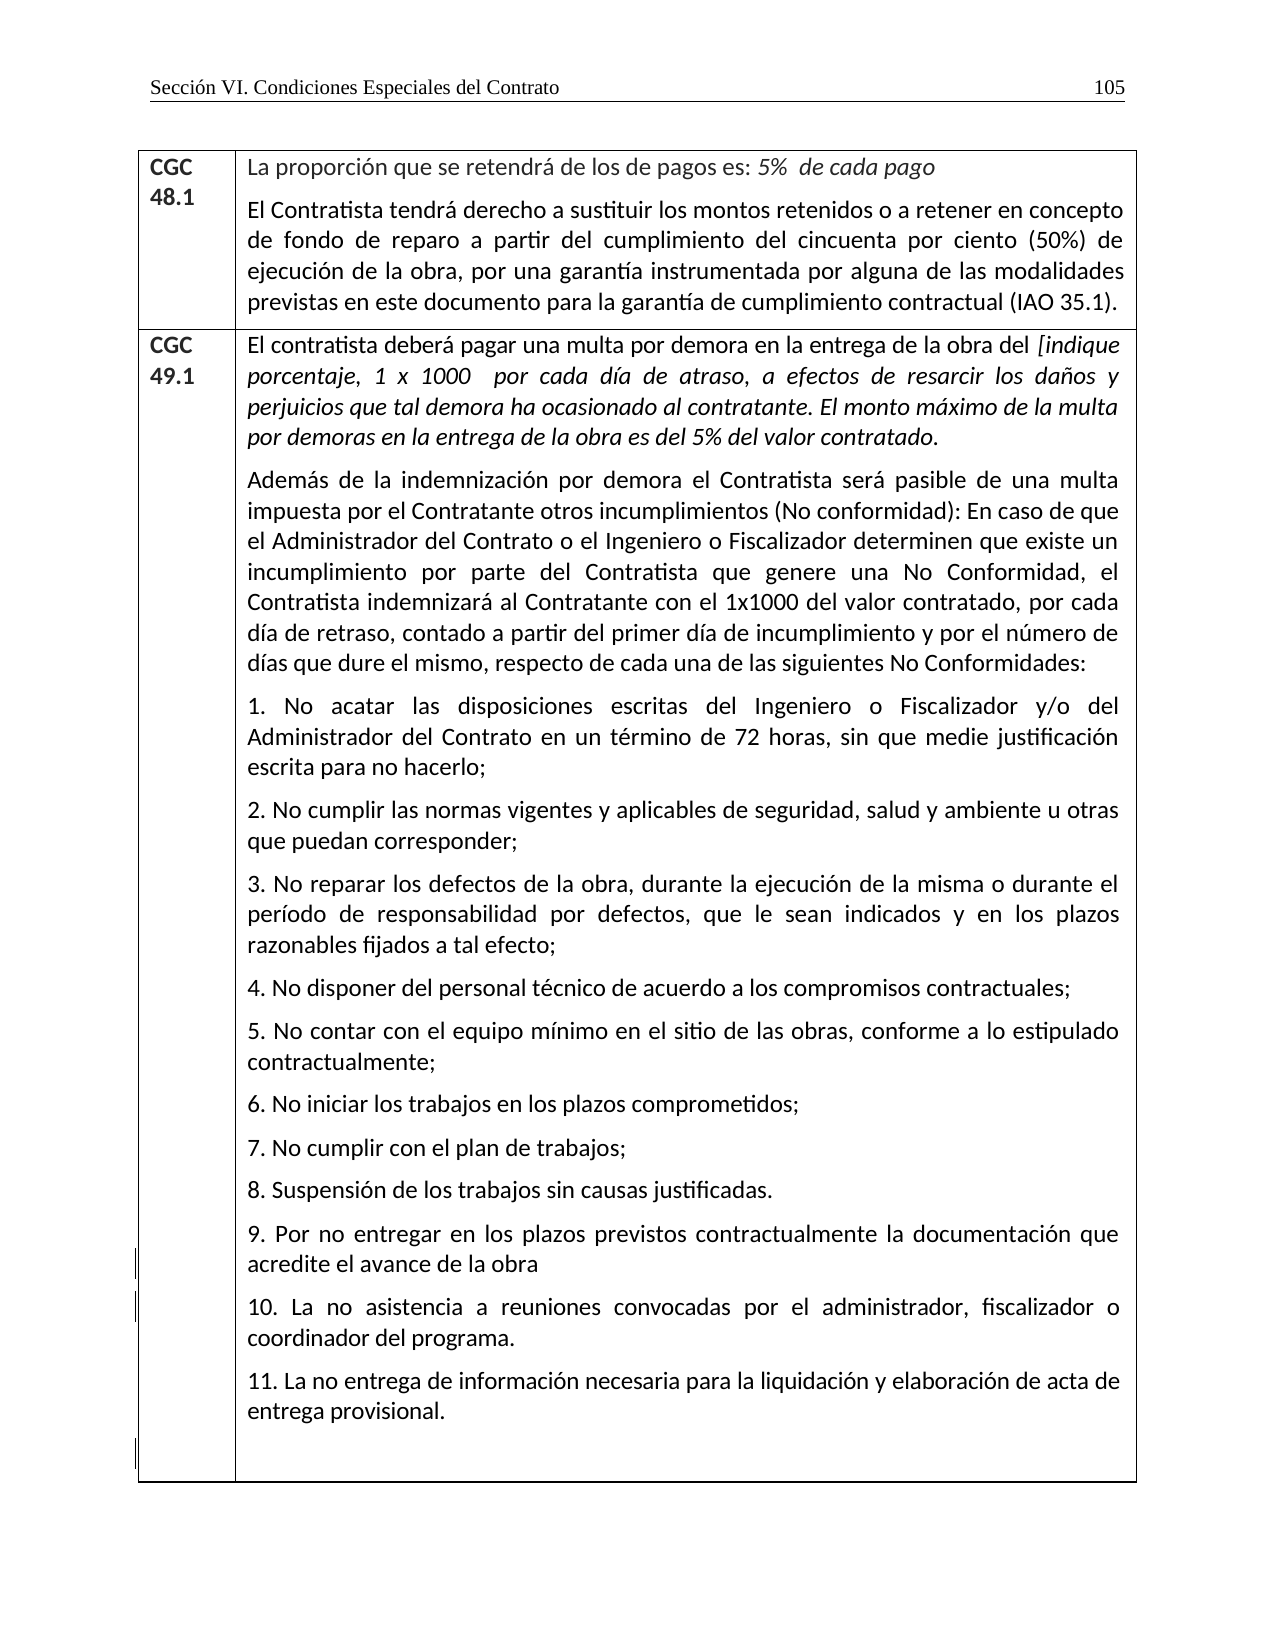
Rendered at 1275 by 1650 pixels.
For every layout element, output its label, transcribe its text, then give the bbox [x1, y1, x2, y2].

table_cell La proporción que se retendrá de los de pagos es: 5% de cada pago El Contratista tendrá derecho a sustituir los montos retenidos o a retener en concepto de fondo de reparo a partir del cumplimiento del cincuenta por ciento (50%) de ejecución de la obra, por una garantía instrumentada por alguna de las modalidades previstas en este documento para la garantía de cumplimiento contractual (IAO 35.1). [236, 151, 1136, 329]
table_cell CGC 49.1 [139, 330, 235, 1481]
table_cell CGC 48.1 [139, 151, 235, 329]
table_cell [236, 330, 1136, 1481]
